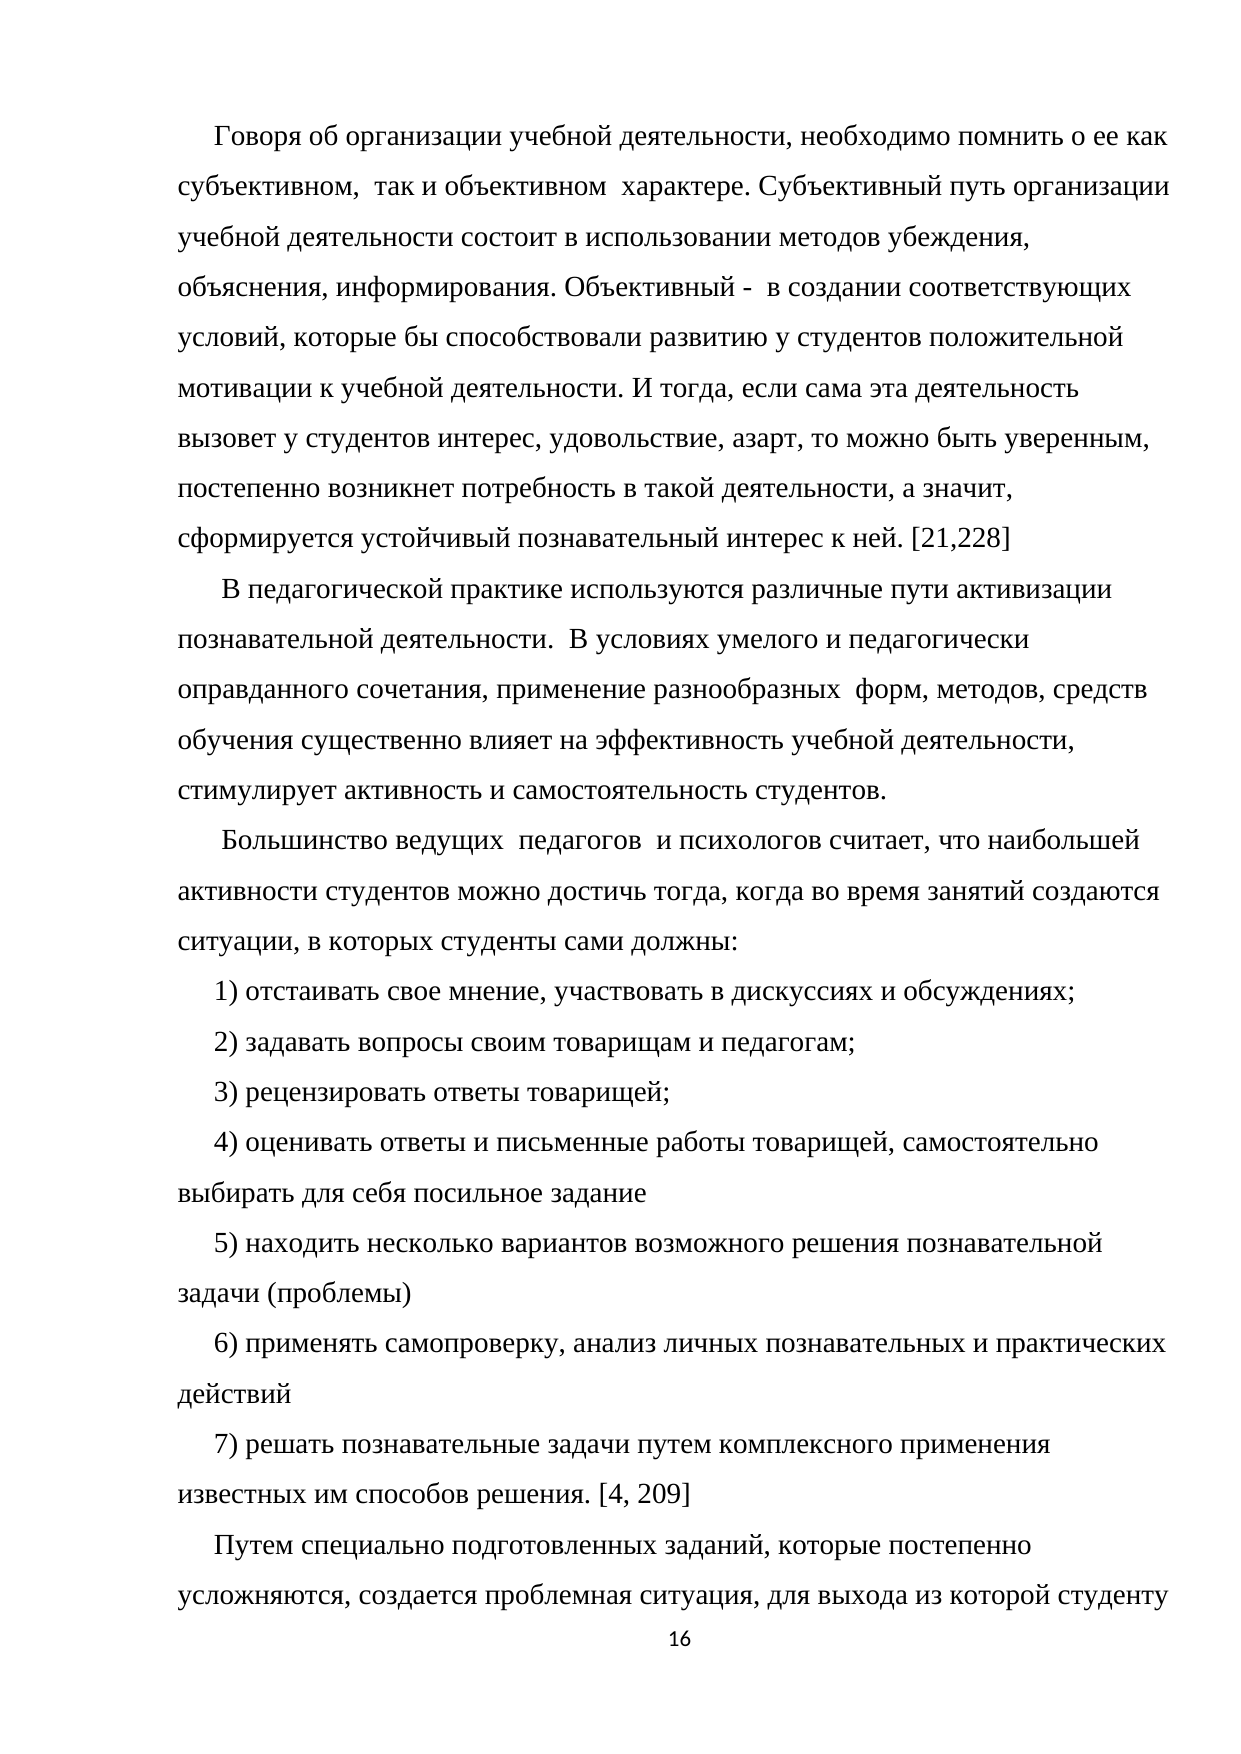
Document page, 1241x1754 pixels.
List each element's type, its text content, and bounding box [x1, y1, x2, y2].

text Большинство ведущих педагогов и психологов считает, что наибольшей активности студентов можно достичь тогда, когда во время занятий создаются ситуации, в которых студенты сами должны: [177, 822, 1181, 957]
text В педагогической практике используются различные пути активизации познавательной деятельности. В условиях умелого и педагогически оправданного сочетания, применение разнообразных форм, методов, средств обучения существенно влияет на эффективность учебной деятельности, стимулирует активность и самостоятельность студентов. [177, 571, 1181, 806]
text 5) находить несколько вариантов возможного решения познавательной задачи (проблемы) [177, 1225, 1181, 1309]
text 2) задавать вопросы своим товарищам и педагогам; [177, 1024, 1181, 1057]
text 3) рецензировать ответы товарищей; [177, 1074, 1181, 1108]
text 1) отстаивать свое мнение, участвовать в дискуссиях и обсуждениях; [177, 973, 1181, 1007]
text 4) оценивать ответы и письменные работы товарищей, самостоятельно выбирать для себя посильное задание [177, 1124, 1181, 1208]
text 6) применять самопроверку, анализ личных познавательных и практических действий [177, 1326, 1181, 1409]
text Говоря об организации учебной деятельности, необходимо помнить о ее как субъективном, так и объективном характере. Субъективный путь организации учебной деятельности состоит в использовании методов убеждения, объяснения, информирования. Объективный - в создании соответствующих условий, которые бы способствовали развитию у студентов положительной мотивации к учебной деятельности. И тогда, если сама эта деятельность вызовет у студентов интерес, удовольствие, азарт, то можно быть уверенным, постепенно возникнет потребность в такой деятельности, а значит, сформируется устойчивый познавательный интерес к ней. [21,228] [177, 118, 1181, 554]
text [177, 1527, 1181, 1611]
text 7) решать познавательные задачи путем комплексного применения известных им способов решения. [4, 209] [177, 1426, 1181, 1510]
